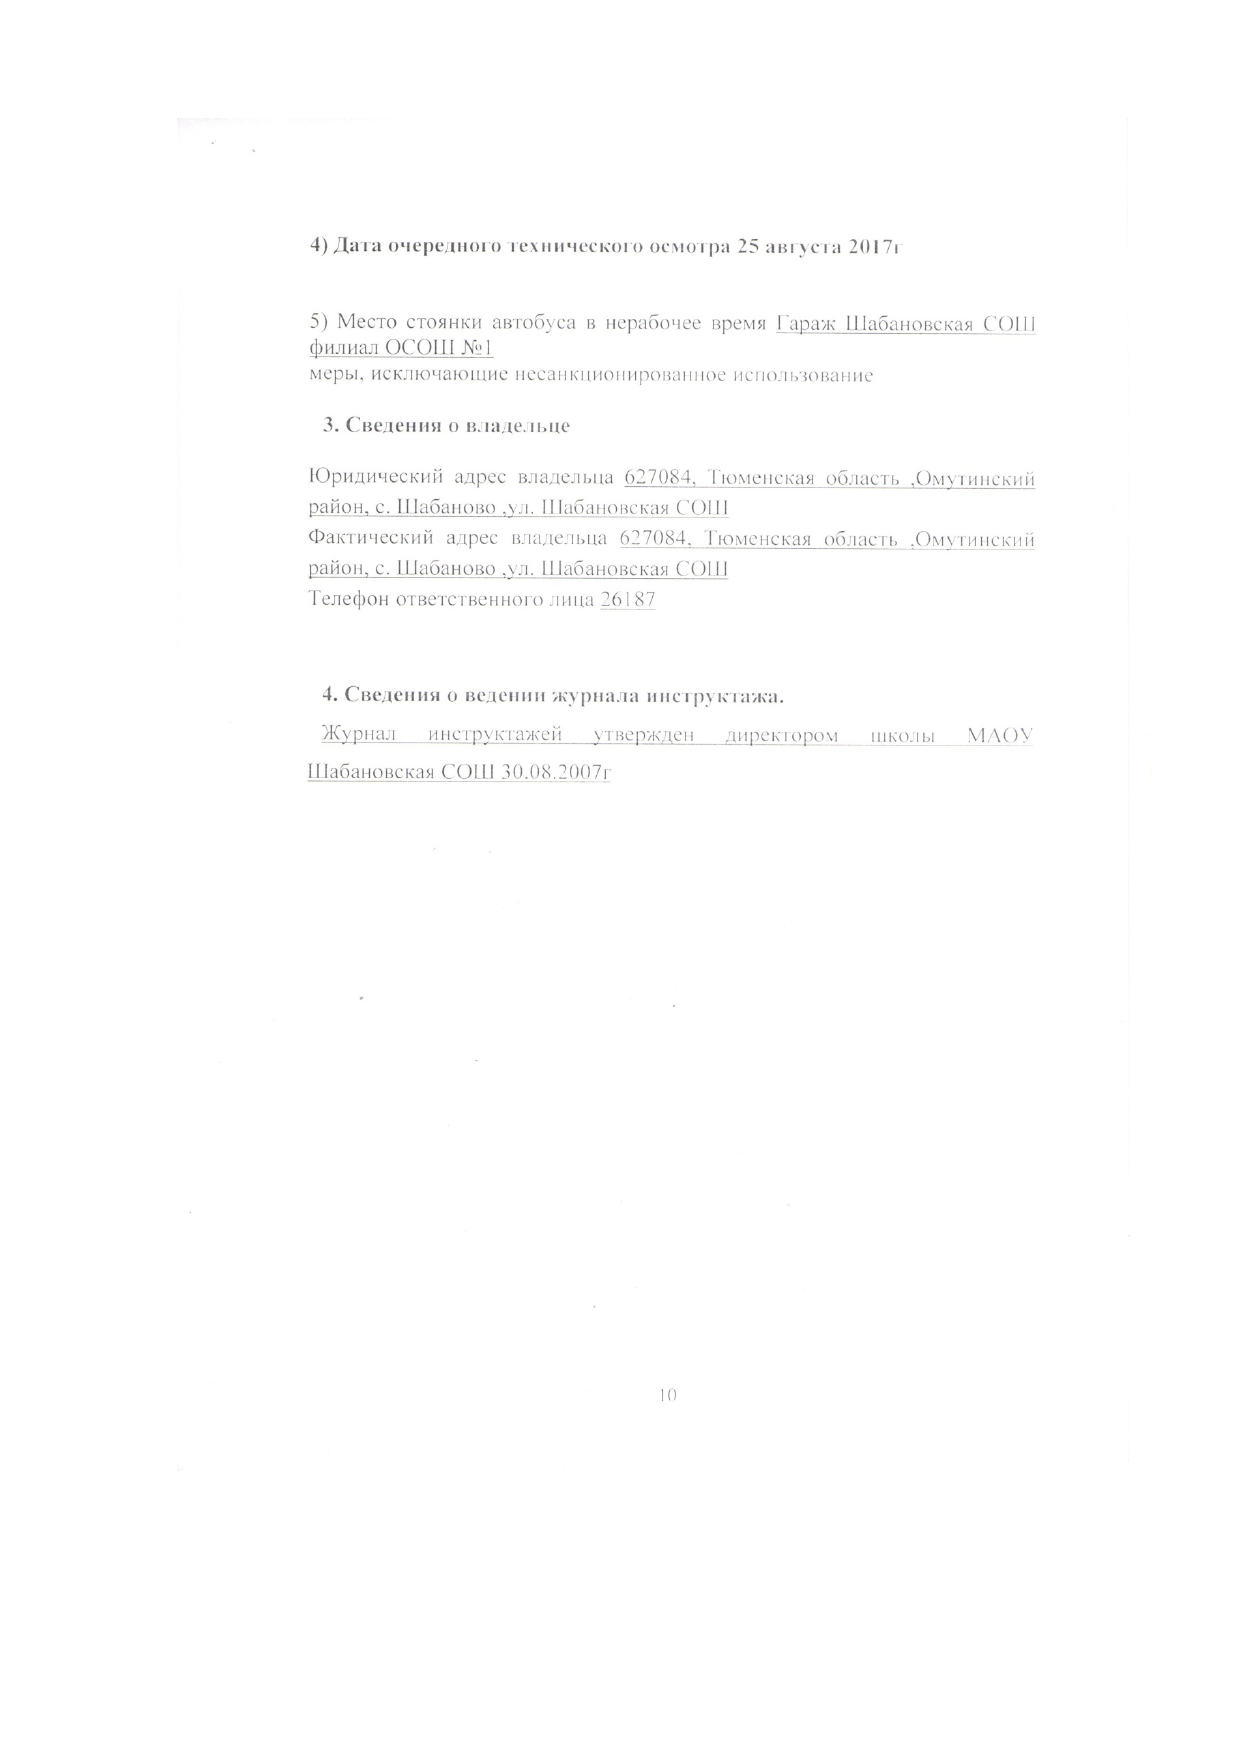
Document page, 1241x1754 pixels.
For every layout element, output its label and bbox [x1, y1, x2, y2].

picture [177, 118, 1152, 1471]
